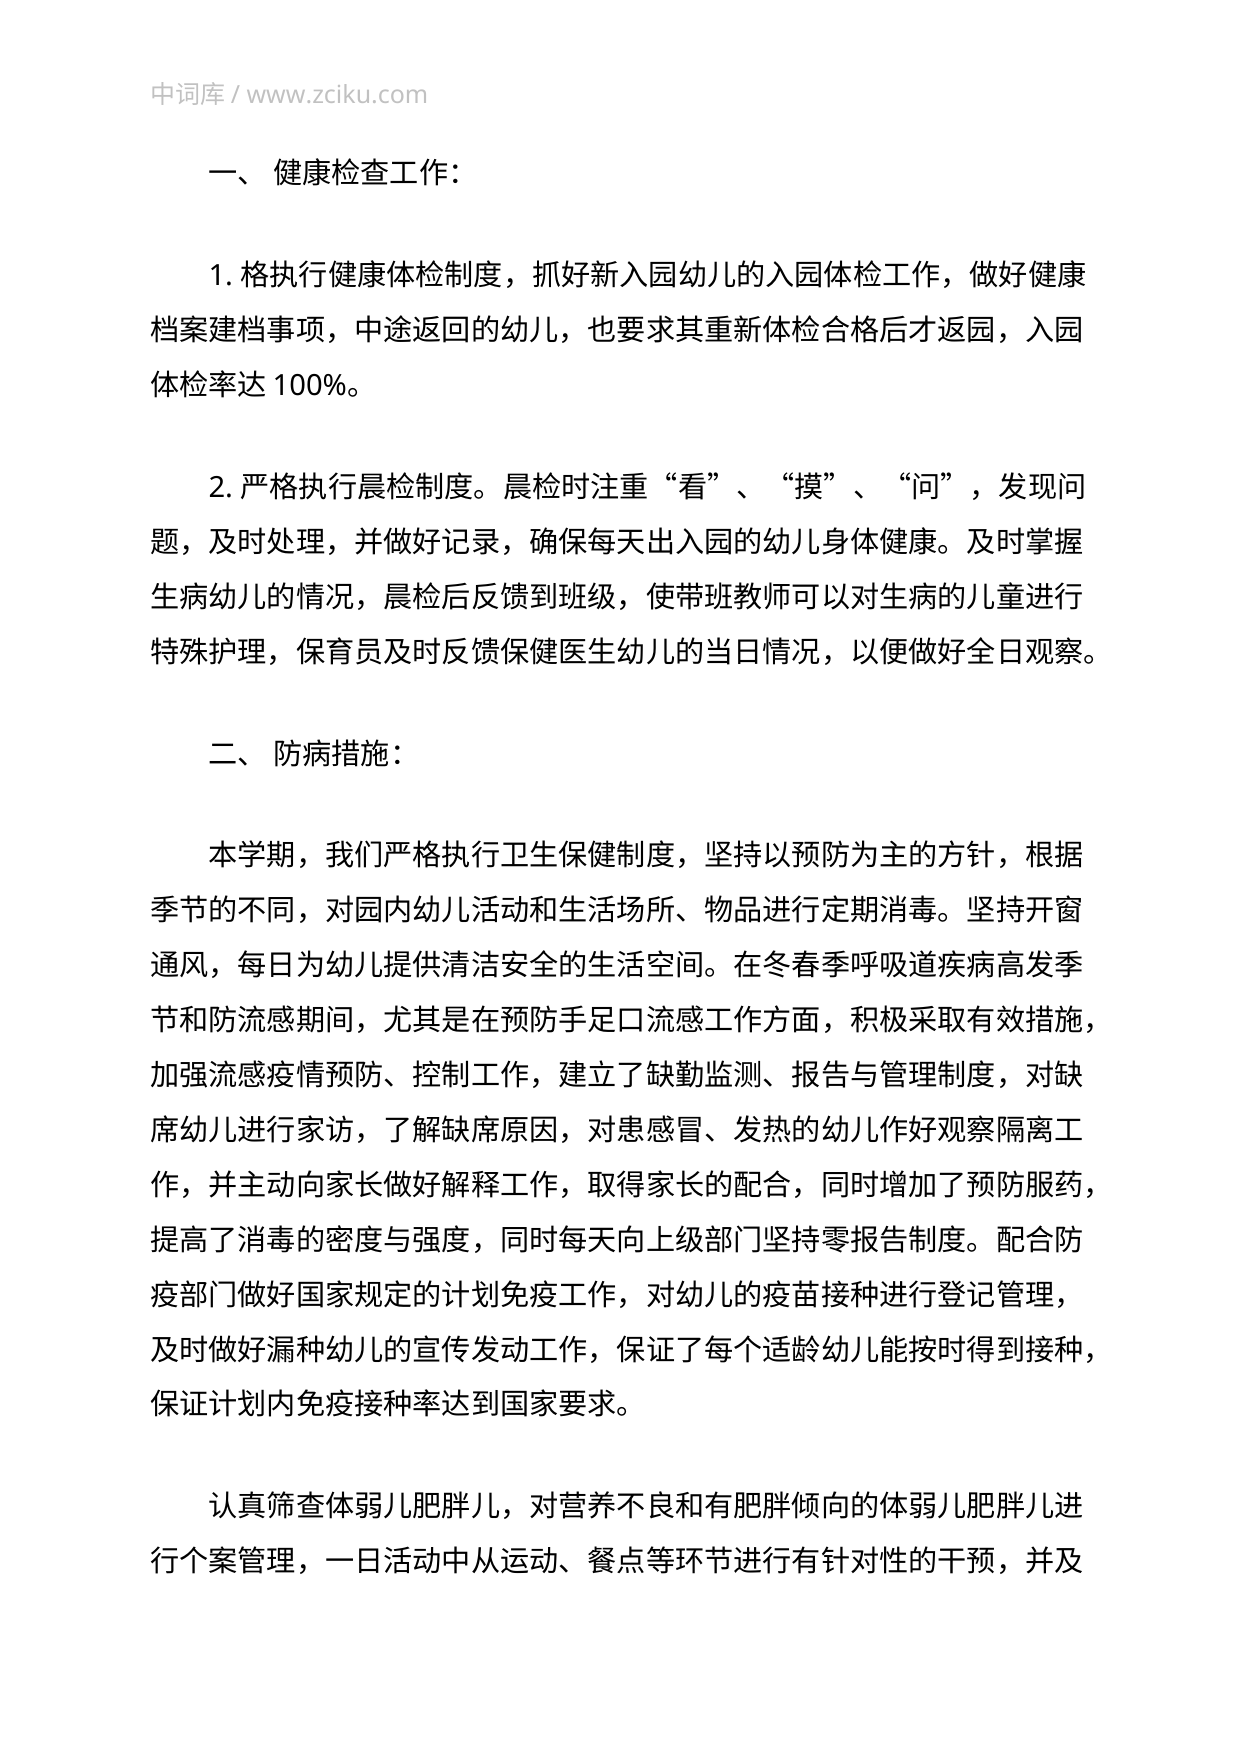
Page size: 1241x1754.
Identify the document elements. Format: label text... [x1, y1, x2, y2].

text 一、 健康检查工作： [150, 150, 1090, 192]
text 2. 严格执行晨检制度。晨检时注重“看”、“摸”、“问”，发现问题，及时处理，并做好记录，确保每天出入园的幼儿身体健康。及时掌握生病幼儿的情况，晨检后反馈到班级，使带班教师可以对生病的儿童进行特殊护理，保育员及时反馈保健医生幼儿的当日情况，以便做好全日观察。 [150, 464, 1090, 671]
text 1. 格执行健康体检制度，抓好新入园幼儿的入园体检工作，做好健康档案建档事项，中途返回的幼儿，也要求其重新体检合格后才返园，入园体检率达100%。 [150, 252, 1090, 404]
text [150, 1483, 1090, 1580]
text 本学期，我们严格执行卫生保健制度，坚持以预防为主的方针，根据季节的不同，对园内幼儿活动和生活场所、物品进行定期消毒。坚持开窗通风，每日为幼儿提供清洁安全的生活空间。在冬春季呼吸道疾病高发季节和防流感期间，尤其是在预防手足口流感工作方面，积极采取有效措施，加强流感疫情预防、控制工作，建立了缺勤监测、报告与管理制度，对缺席幼儿进行家访，了解缺席原因，对患感冒、发热的幼儿作好观察隔离工作，并主动向家长做好解释工作，取得家长的配合，同时增加了预防服药，提高了消毒的密度与强度，同时每天向上级部门坚持零报告制度。配合防疫部门做好国家规定的计划免疫工作，对幼儿的疫苗接种进行登记管理，及时做好漏种幼儿的宣传发动工作，保证了每个适龄幼儿能按时得到接种，保证计划内免疫接种率达到国家要求。 [150, 832, 1090, 1423]
text 二、 防病措施： [150, 730, 1090, 772]
